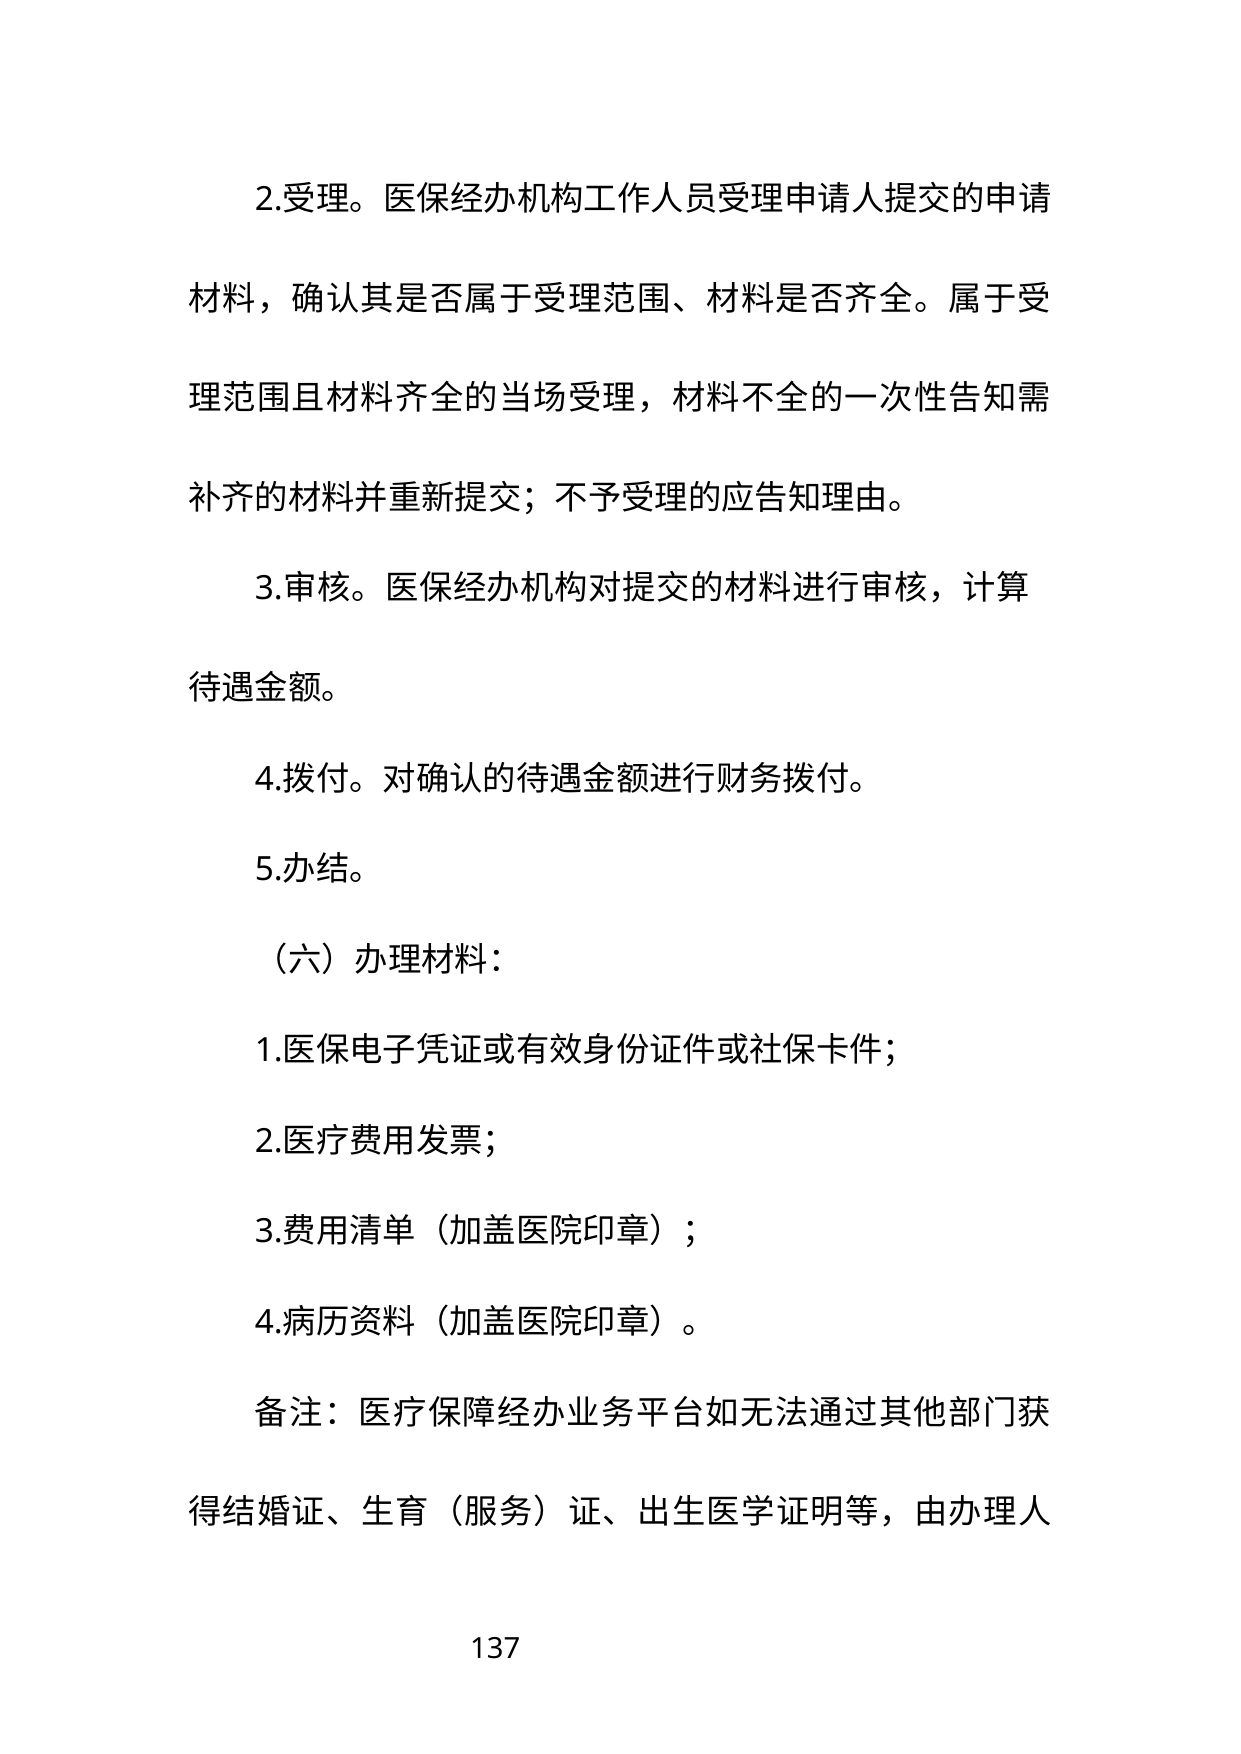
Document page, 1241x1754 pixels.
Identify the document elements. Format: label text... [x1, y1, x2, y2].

text 1.医保电子凭证或有效身份证件或社保卡件； [188, 1014, 1052, 1081]
text 4.拨付。对确认的待遇金额进行财务拨付。 [188, 742, 1031, 809]
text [188, 1377, 1052, 1543]
text （六）办理材料： [188, 923, 1052, 990]
text 4.病历资料（加盖医院印章）。 [188, 1286, 1052, 1352]
text 2.受理。医保经办机构工作人员受理申请人提交的申请材料，确认其是否属于受理范围、材料是否齐全。属于受理范围且材料齐全的当场受理，材料不全的一次性告知需补齐的材料并重新提交；不予受理的应告知理由。 [188, 162, 1052, 528]
text 2.医疗费用发票； [188, 1105, 1052, 1171]
text 3.审核。医保经办机构对提交的材料进行审核，计算待遇金额。 [188, 552, 1031, 718]
text 3.费用清单（加盖医院印章）； [188, 1195, 1052, 1262]
text 5.办结。 [188, 833, 1031, 899]
